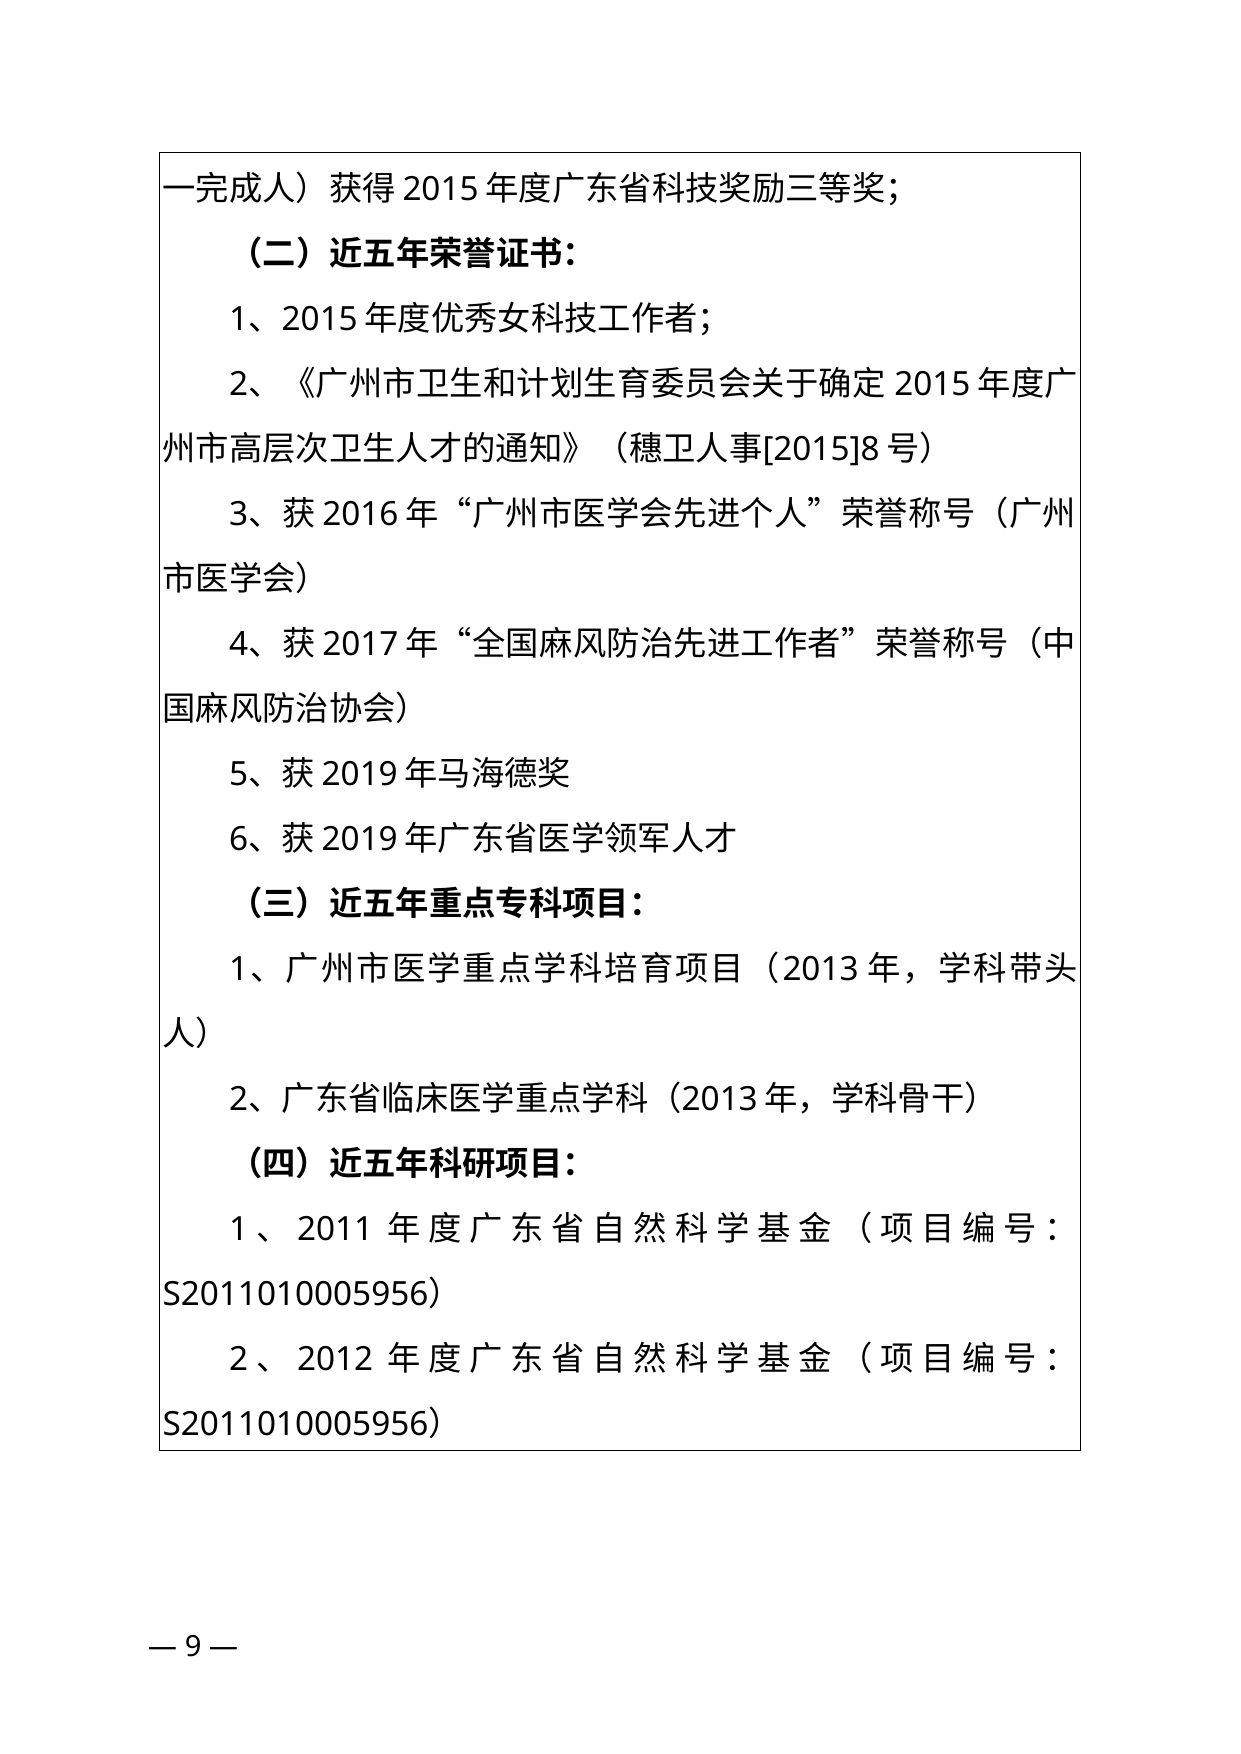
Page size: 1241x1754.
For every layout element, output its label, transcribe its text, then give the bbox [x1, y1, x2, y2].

table_cell 一完成人）获得2015年度广东省科技奖励三等奖； （二）近五年荣誉证书： 1、2015年度优秀女科技工作者； 2、《广州市卫生和计划生育委员会关于确定2015年度广州市高层次卫生人才的通知》（穗卫人事[2015]8号） 3、获2016年“广州市医学会先进个人”荣誉称号（广州市医学会） 4、获2017年“全国麻风防治先进工作者”荣誉称号（中国麻风防治协会） 5、获2019年马海德奖 6、获2019年广东省医学领军人才 （三）近五年重点专科项目： 1、广州市医学重点学科培育项目（2013年，学科带头人） 2、广东省临床医学重点学科（2013年，学科骨干） （四）近五年科研项目： 1、2011年度广东省自然科学基金（项目编号：S2011010005956） 2、2012年度广东省自然科学基金（项目编号：S2011010005956） 3、2013年度广东省科技计划项目(项目编号: 2013B021800044) 4、2014年度广东省自然科学基金（项目编号：2014A030313782） 5、2016年度产学研协同创新重大专项项目（项目编号：201604020093） 6、2017年度科技部项目子课题 7、2017年度教育部项目子课题（项目编号：HS2017-1-014） [160, 153, 1080, 1449]
